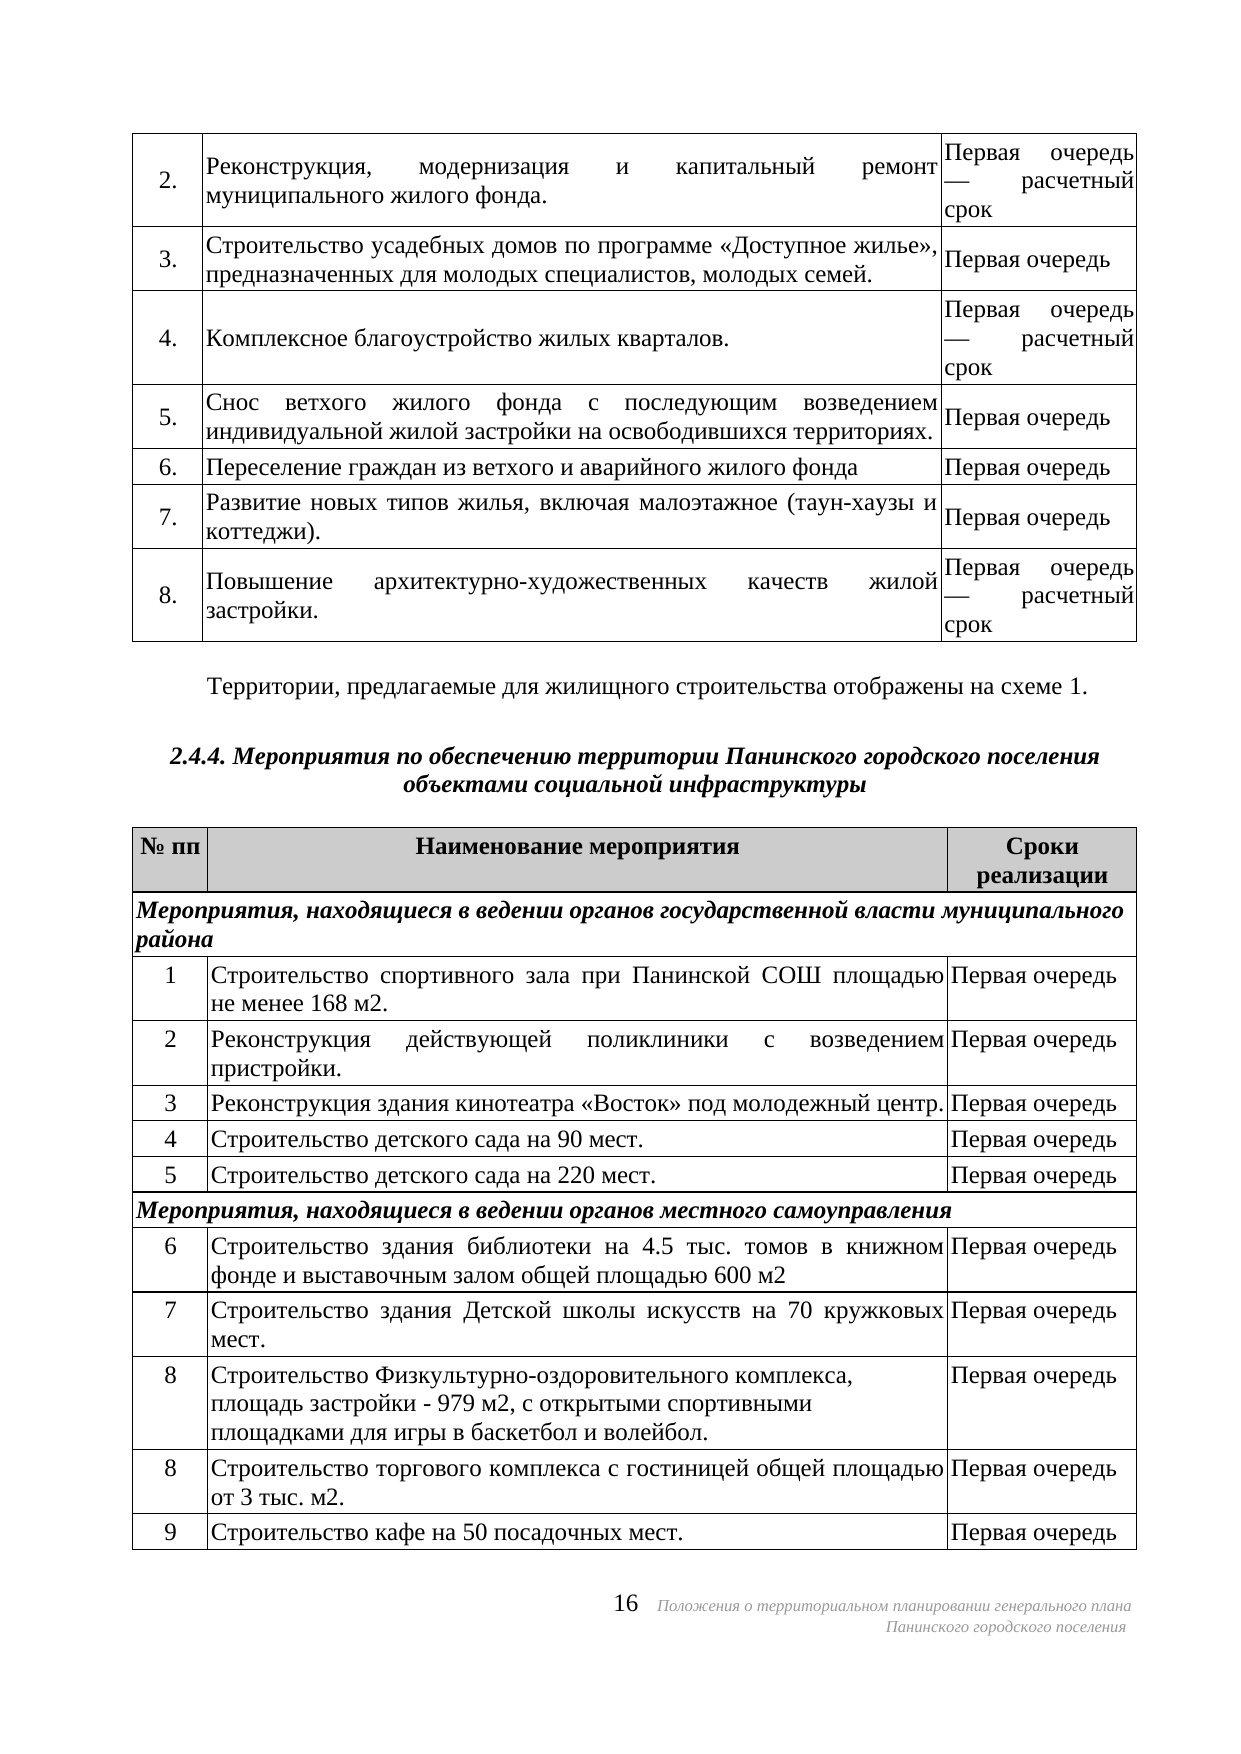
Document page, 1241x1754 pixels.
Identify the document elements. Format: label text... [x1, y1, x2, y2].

table_cell Строительство детского сада на 220 мест. [208, 1157, 947, 1191]
table_header Наименование мероприятия [208, 828, 947, 891]
table_cell 3. [133, 227, 202, 290]
table_cell Реконструкция, модернизация и капитальный ремонт муниципального жилого фонда. [203, 134, 941, 226]
table_cell Комплексное благоустройство жилых кварталов. [203, 291, 941, 383]
table_cell Первая очередь — расчетный срок [942, 549, 1136, 641]
table_cell 8. [133, 549, 202, 641]
table_cell 8 [133, 1450, 207, 1513]
table_cell 9 [133, 1514, 207, 1549]
table_cell 8 [133, 1357, 207, 1449]
table_cell 6. [133, 449, 202, 483]
table_header № пп [133, 828, 207, 891]
table_cell 2. [133, 134, 202, 226]
table_cell 6 [133, 1228, 207, 1291]
table_cell Повышение архитектурно-художественных качеств жилой застройки. [203, 549, 941, 641]
table_cell Мероприятия, находящиеся в ведении органов государственной власти муниципального района [133, 893, 1136, 956]
table_cell Первая очередь [942, 227, 1136, 290]
table_cell 2 [133, 1021, 207, 1084]
table_cell 3 [133, 1086, 207, 1120]
table_cell Строительство усадебных домов по программе «Доступное жилье», предназначенных для молодых специалистов, молодых семей. [203, 227, 941, 290]
table_cell 4 [133, 1121, 207, 1156]
table_cell Первая очередь [948, 1514, 1136, 1549]
table_cell Реконструкция здания кинотеатра «Восток» под молодежный центр. [208, 1086, 947, 1120]
table_cell 7. [133, 485, 202, 548]
table_cell Строительство спортивного зала при Панинской СОШ площадью не менее 168 м2. [208, 957, 947, 1020]
table_cell Первая очередь — расчетный срок [942, 291, 1136, 383]
table_cell Развитие новых типов жилья, включая малоэтажное (таун-хаузы и коттеджи). [203, 485, 941, 548]
table_cell Снос ветхого жилого фонда с последующим возведением индивидуальной жилой застройки на освободившихся территориях. [203, 385, 941, 448]
table_cell Строительство кафе на 50 посадочных мест. [208, 1514, 947, 1549]
table_cell Первая очередь [948, 1021, 1136, 1084]
table_cell Первая очередь [948, 1121, 1136, 1156]
table_cell Строительство детского сада на 90 мест. [208, 1121, 947, 1156]
table_cell Строительство Физкультурно-оздоровительного комплекса, площадь застройки - 979 м2, с открытыми спортивными площадками для игры в баскетбол и волейбол. [208, 1357, 947, 1449]
table_cell Первая очередь [948, 1450, 1136, 1513]
table_header Сроки реализации [948, 828, 1136, 891]
table_cell Переселение граждан из ветхого и аварийного жилого фонда [203, 449, 941, 483]
table_cell Первая очередь [948, 1086, 1136, 1120]
table_cell Реконструкция действующей поликлиники с возведением пристройки. [208, 1021, 947, 1084]
table_cell Первая очередь [942, 485, 1136, 548]
table_cell Первая очередь [948, 1357, 1136, 1449]
table_cell Первая очередь [948, 957, 1136, 1020]
table_cell Строительство торгового комплекса с гостиницей общей площадью от 3 тыс. м2. [208, 1450, 947, 1513]
table_cell Первая очередь [942, 449, 1136, 483]
table_cell Мероприятия, находящиеся в ведении органов местного самоуправления [133, 1193, 1136, 1227]
table_cell 5. [133, 385, 202, 448]
text 2.4.4. Мероприятия по обеспечению территории Панинского городского поселения объектами социальной инфраструктуры [133, 741, 1137, 798]
table_cell 4. [133, 291, 202, 383]
text Территории, предлагаемые для жилищного строительства отображены на схеме 1. [133, 671, 1137, 699]
table_cell Первая очередь [948, 1293, 1136, 1356]
table_cell Строительство здания Детской школы искусств на 70 кружковых мест. [208, 1293, 947, 1356]
table_cell 5 [133, 1157, 207, 1191]
table_cell Первая очередь [948, 1228, 1136, 1291]
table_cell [942, 134, 1136, 226]
table_cell 1 [133, 957, 207, 1020]
table_cell 7 [133, 1293, 207, 1356]
table_cell Первая очередь [948, 1157, 1136, 1191]
table_cell Первая очередь [942, 385, 1136, 448]
table_cell Строительство здания библиотеки на 4.5 тыс. томов в книжном фонде и выставочным залом общей площадью 600 м2 [208, 1228, 947, 1291]
